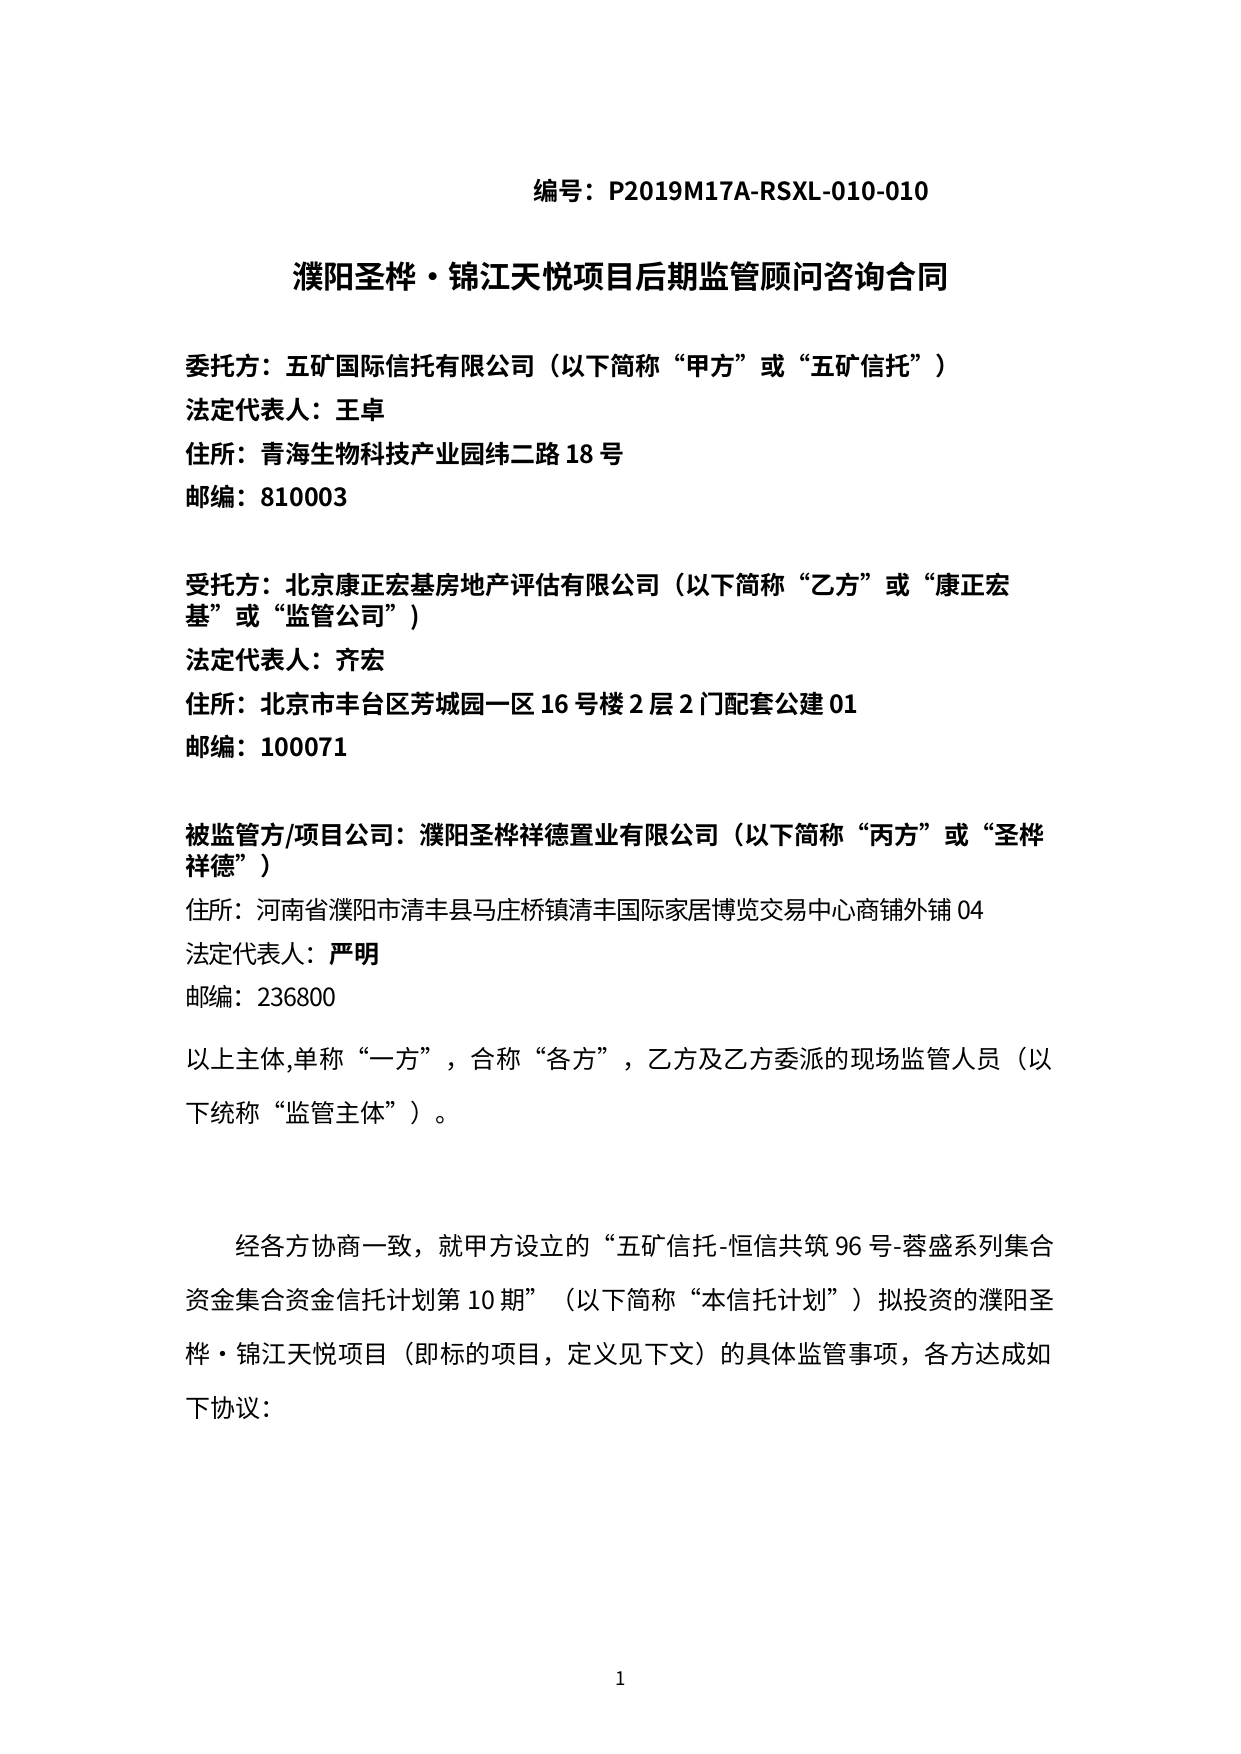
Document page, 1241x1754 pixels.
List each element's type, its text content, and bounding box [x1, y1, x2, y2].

text 经各方协商一致，就甲方设立的“五矿信托-恒信共筑96号-蓉盛系列集合资金集合资金信托计划第10期”（以下简称“本信托计划”）拟投资的濮阳圣桦•锦江天悦项目（即标的项目，定义见下文）的具体监管事项，各方达成如下协议： [185, 1212, 1055, 1428]
text 委托方：五矿国际信托有限公司（以下简称“甲方”或“五矿信托”） [185, 351, 1055, 382]
text 邮编：236800 [185, 982, 1055, 1013]
text 邮编：100071 [185, 732, 1055, 763]
text 邮编：810003 [185, 482, 1055, 513]
text 住所：北京市丰台区芳城园一区16号楼2层2门配套公建01 [185, 688, 1055, 719]
text 住所：河南省濮阳市清丰县马庄桥镇清丰国际家居博览交易中心商铺外铺04 [185, 894, 1055, 926]
text 受托方：北京康正宏基房地产评估有限公司（以下简称“乙方”或“康正宏基”或“监管公司”) [185, 569, 1055, 632]
text 被监管方/项目公司：濮阳圣桦祥德置业有限公司（以下简称“丙方”或“圣桦祥德”） [185, 819, 1055, 882]
text 以上主体,单称“一方”，合称“各方”，乙方及乙方委派的现场监管人员（以下统称“监管主体”）。 [185, 1026, 1055, 1133]
text 编号：P2019M17A-RSXL-010-010 [185, 176, 929, 207]
text 住所：青海生物科技产业园纬二路18号 [185, 438, 1055, 469]
text 法定代表人：严明 [185, 938, 1055, 969]
text 法定代表人：齐宏 [185, 644, 1055, 676]
text 法定代表人：王卓 [185, 394, 1055, 426]
text 濮阳圣桦•锦江天悦项目后期监管顾问咨询合同 [185, 263, 1055, 294]
